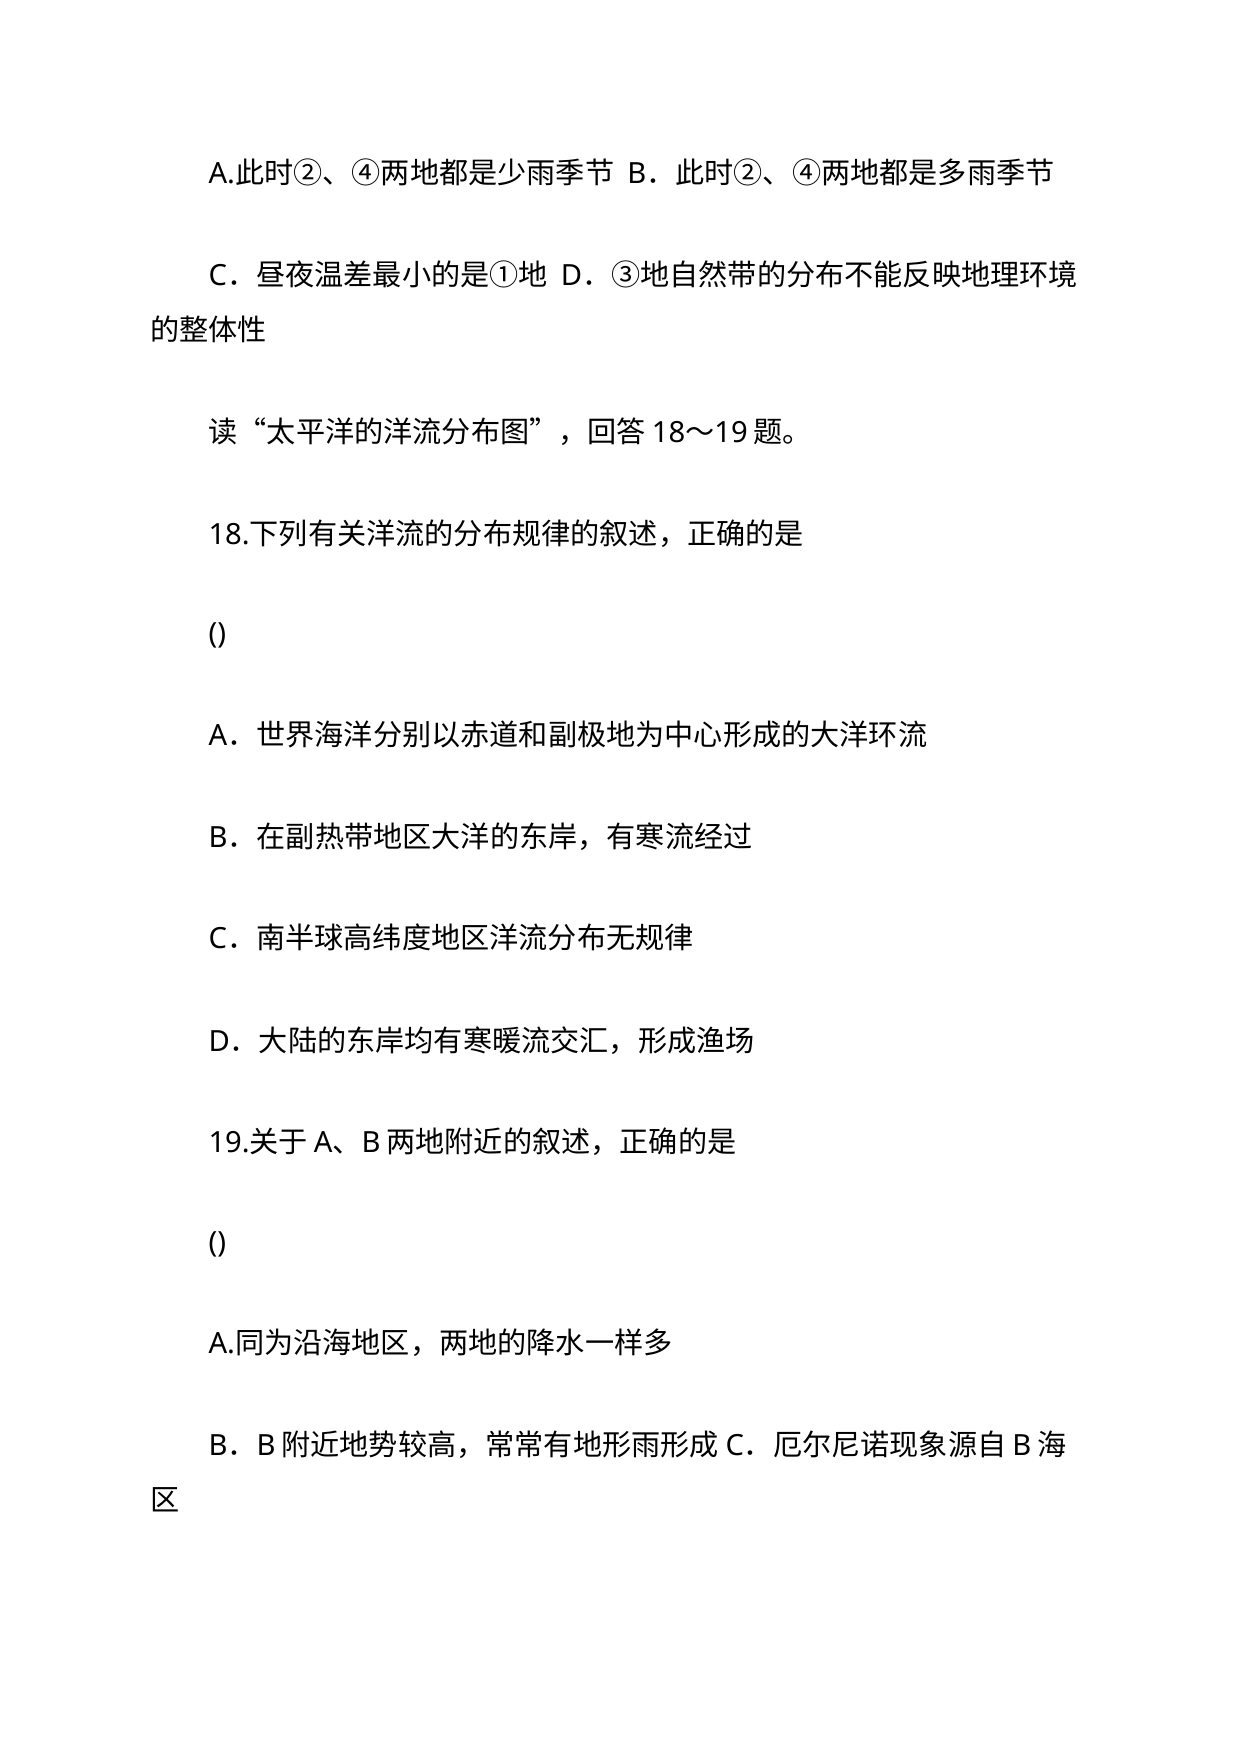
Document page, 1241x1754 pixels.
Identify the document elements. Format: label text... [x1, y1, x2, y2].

text C．南半球高纬度地区洋流分布无规律 [150, 915, 1090, 957]
text 读“太平洋的洋流分布图”，回答18～19题。 [150, 409, 1090, 451]
text A.此时②、④两地都是少雨季节 B．此时②、④两地都是多雨季节 [150, 150, 1090, 192]
text () [150, 613, 1090, 652]
text A．世界海洋分别以赤道和副极地为中心形成的大洋环流 [150, 711, 1090, 753]
text C．昼夜温差最小的是①地 D．③地自然带的分布不能反映地理环境的整体性 [150, 252, 1090, 349]
text () [150, 1221, 1090, 1261]
text 18.下列有关洋流的分布规律的叙述，正确的是 [150, 511, 1090, 553]
text A.同为沿海地区，两地的降水一样多 [150, 1319, 1090, 1362]
text D．大陆的东岸均有寒暖流交汇，形成渔场 [150, 1017, 1090, 1059]
text 19.关于A、B两地附近的叙述，正确的是 [150, 1119, 1090, 1161]
text B．在副热带地区大洋的东岸，有寒流经过 [150, 813, 1090, 856]
text B．B附近地势较高，常常有地形雨形成 C．厄尔尼诺现象源自B海区 [150, 1421, 1090, 1519]
